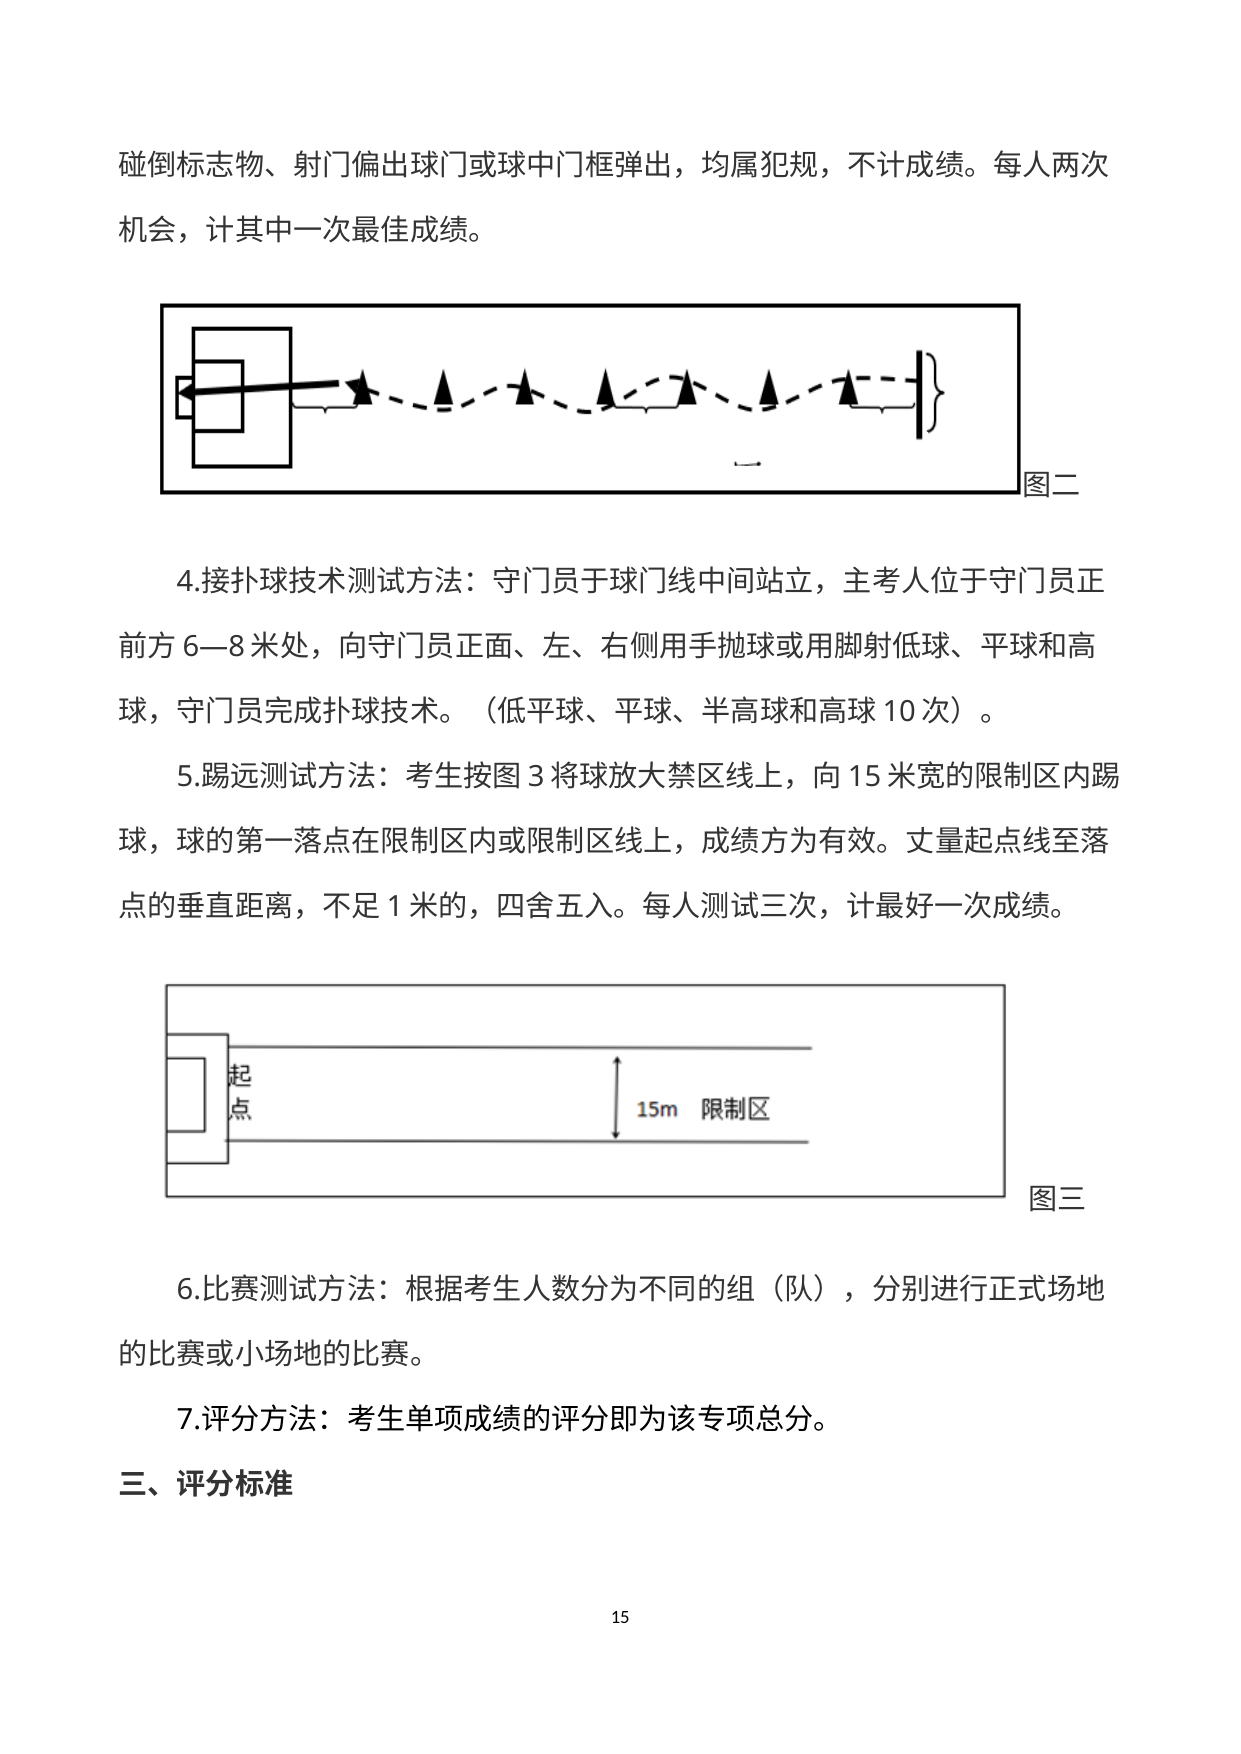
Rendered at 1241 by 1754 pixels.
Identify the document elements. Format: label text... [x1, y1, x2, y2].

text 5.踢远测试方法：考生按图3将球放大禁区线上，向15米宽的限制区内踢球，球的第一落点在限制区内或限制区线上，成绩方为有效。丈量起点线至落点的垂直距离，不足1米的，四舍五入。每人测试三次，计最好一次成绩。 [118, 741, 1122, 936]
text 6.比赛测试方法：根据考生人数分为不同的组（队），分别进行正式场地的比赛或小场地的比赛。 [118, 1254, 1122, 1384]
text 4.接扑球技术测试方法：守门员于球门线中间站立，主考人位于守门员正前方6—8米处，向守门员正面、左、右侧用手抛球或用脚射低球、平球和高球，守门员完成扑球技术。（低平球、平球、半高球和高球10次）。 [118, 546, 1122, 741]
text 三、评分标准 [118, 1449, 1122, 1514]
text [118, 130, 1122, 260]
text 7.评分方法：考生单项成绩的评分即为该专项总分。 [118, 1384, 1122, 1449]
picture [153, 972, 1021, 1210]
picture [159, 302, 1023, 496]
